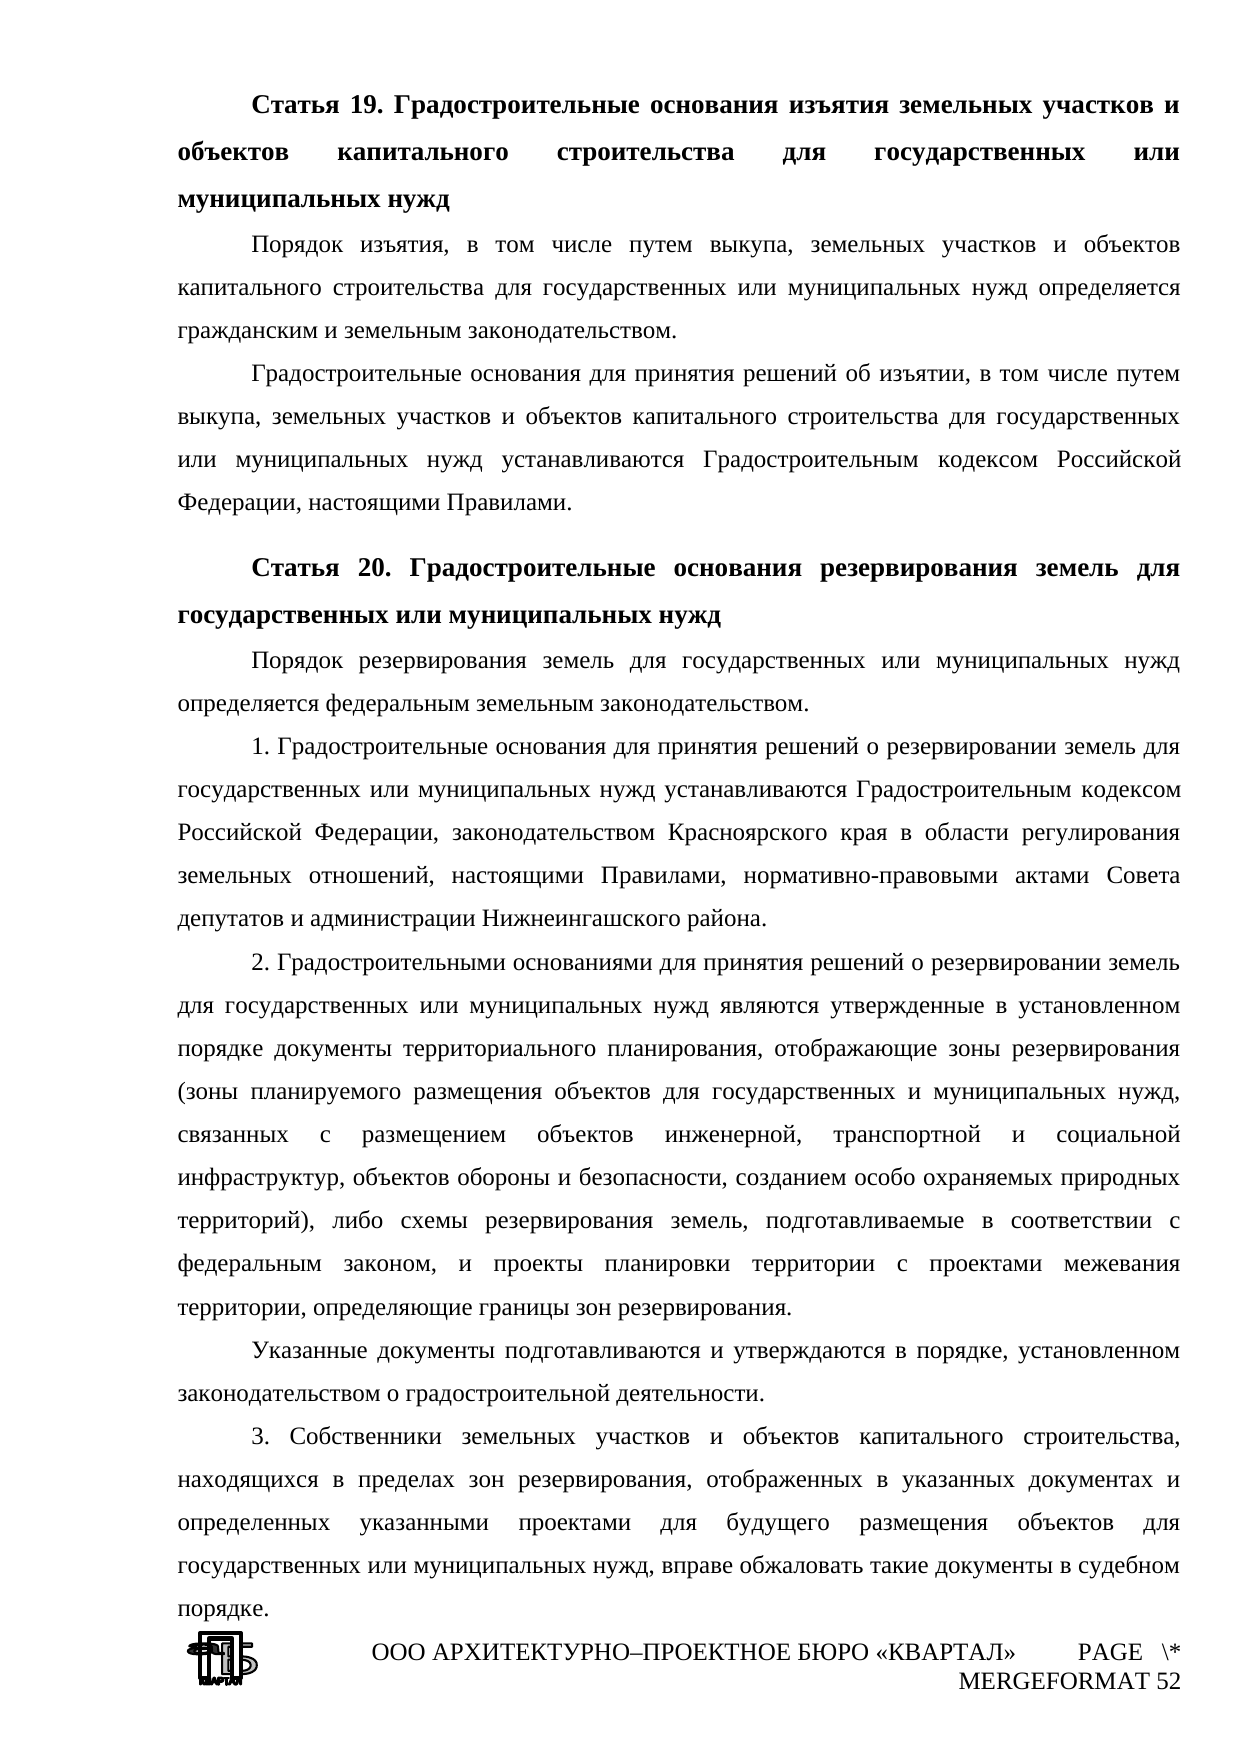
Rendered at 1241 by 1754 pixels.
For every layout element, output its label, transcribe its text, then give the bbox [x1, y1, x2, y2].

text Порядок резервирования земель для государственных или муниципальных нужд определяется федеральным земельным законодательством. [177, 645, 1181, 717]
text Градостроительные основания для принятия решений об изъятии, в том числе путем выкупа, земельных участков и объектов капитального строительства для государственных или муниципальных нужд устанавливаются Градостроительным кодексом Российской Федерации, настоящими Правилами. [177, 358, 1181, 516]
text Указанные документы подготавливаются и утверждаются в порядке, установленном законодательством о градостроительной деятельности. [177, 1335, 1181, 1407]
subtitle Статья 19. Градостроительные основания изъятия земельных участков и объектов капитального строительства для государственных или муниципальных нужд [177, 89, 1181, 213]
text 2. Градостроительными основаниями для принятия решений о резервировании земель для государственных или муниципальных нужд являются утвержденные в установленном порядке документы территориального планирования, отображающие зоны резервирования (зоны планируемого размещения объектов для государственных и муниципальных нужд, связанных с размещением объектов инженерной, транспортной и социальной инфраструктур, объектов обороны и безопасности, созданием особо охраняемых природных территорий), либо схемы резервирования земель, подготавливаемые в соответствии с федеральным законом, и проекты планировки территории с проектами межевания территории, определяющие границы зон резервирования. [177, 947, 1181, 1320]
text 3. Собственники земельных участков и объектов капитального строительства, находящихся в пределах зон резервирования, отображенных в указанных документах и определенных указанными проектами для будущего размещения объектов для государственных или муниципальных нужд, вправе обжаловать такие документы в судебном порядке. [177, 1421, 1181, 1622]
text Порядок изъятия, в том числе путем выкупа, земельных участков и объектов капитального строительства для государственных или муниципальных нужд определяется гражданским и земельным законодательством. [177, 229, 1181, 344]
subtitle Статья 20. Градостроительные основания резервирования земель для государственных или муниципальных нужд [177, 551, 1181, 629]
text 1. Градостроительные основания для принятия решений о резервировании земель для государственных или муниципальных нужд устанавливаются Градостроительным кодексом Российской Федерации, законодательством Красноярского края в области регулирования земельных отношений, настоящими Правилами, нормативно-правовыми актами Совета депутатов и администрации Нижнеингашского района. [177, 731, 1181, 932]
